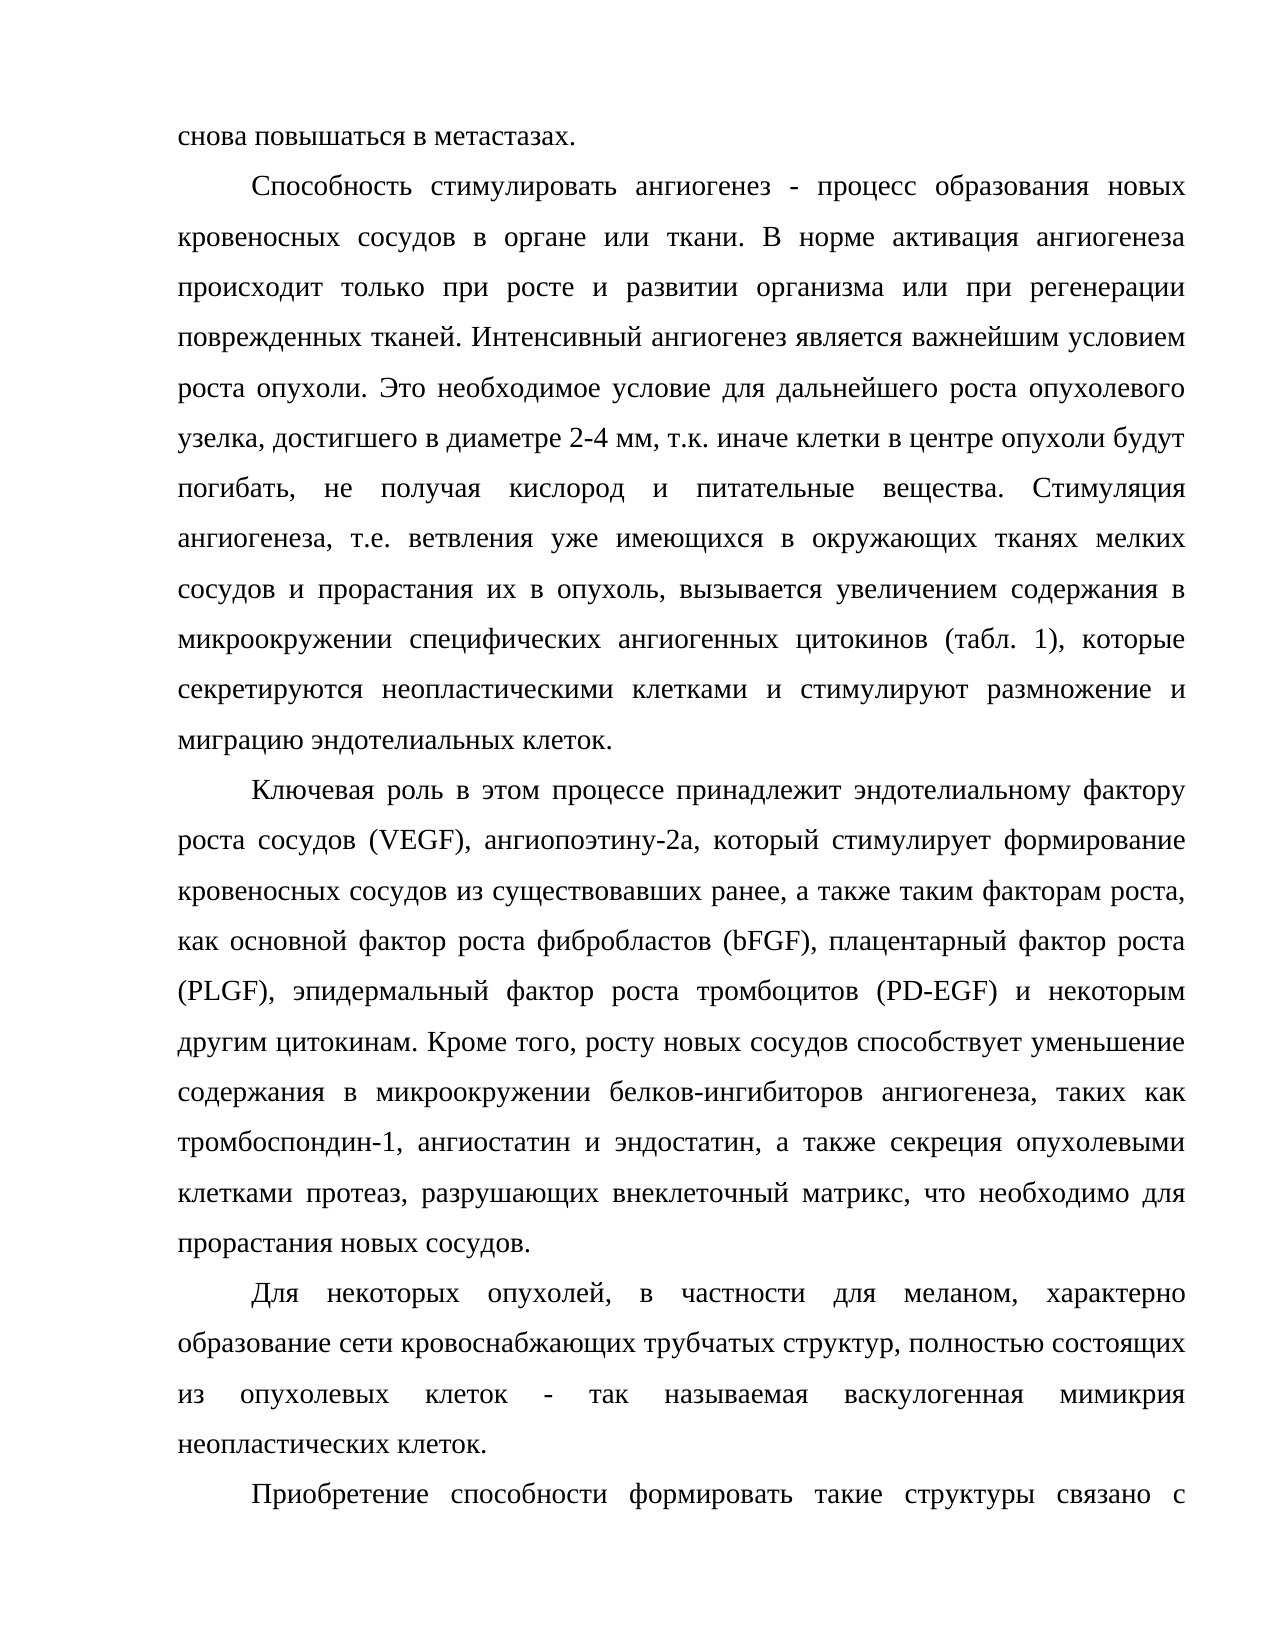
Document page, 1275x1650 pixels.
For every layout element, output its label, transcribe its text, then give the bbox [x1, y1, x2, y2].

text Способность стимулировать ангиогенез - процесс образования новых кровеносных сосудов в органе или ткани. В норме активация ангиогенеза происходит только при росте и развитии организма или при регенерации поврежденных тканей. Интенсивный ангиогенез является важнейшим условием роста опухоли. Это необходимое условие для дальнейшего роста опухолевого узелка, достигшего в диаметре 2-4 мм, т.к. иначе клетки в центре опухоли будут погибать, не получая кислород и питательные вещества. Стимуляция ангиогенеза, т.е. ветвления уже имеющихся в окружающих тканях мелких сосудов и прорастания их в опухоль, вызывается увеличением содержания в микроокружении специфических ангиогенных цитокинов (табл. 1), которые секретируются неопластическими клетками и стимулируют размножение и миграцию эндотелиальных клеток. [177, 168, 1186, 755]
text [177, 1477, 1186, 1510]
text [177, 118, 1186, 152]
text Для некоторых опухолей, в частности для меланом, характерно образование сети кровоснабжающих трубчатых структур, полностью состоящих из опухолевых клеток - так называемая васкулогенная мимикрия неопластических клеток. [177, 1275, 1186, 1460]
text Ключевая роль в этом процессе принадлежит эндотелиальному фактору роста сосудов (VEGF), ангиопоэтину-2а, который стимулирует формирование кровеносных сосудов из существовавших ранее, а также таким факторам роста, как основной фактор роста фибробластов (bFGF), плацентарный фактор роста (PLGF), эпидермальный фактор роста тромбоцитов (PD-EGF) и некоторым другим цитокинам. Кроме того, росту новых сосудов способствует уменьшение содержания в микроокружении белков-ингибиторов ангиогенеза, таких как тромбоспондин-1, ангиостатин и эндостатин, а также секреция опухолевыми клетками протеаз, разрушающих внеклеточный матрикс, что необходимо для прорастания новых сосудов. [177, 772, 1186, 1258]
